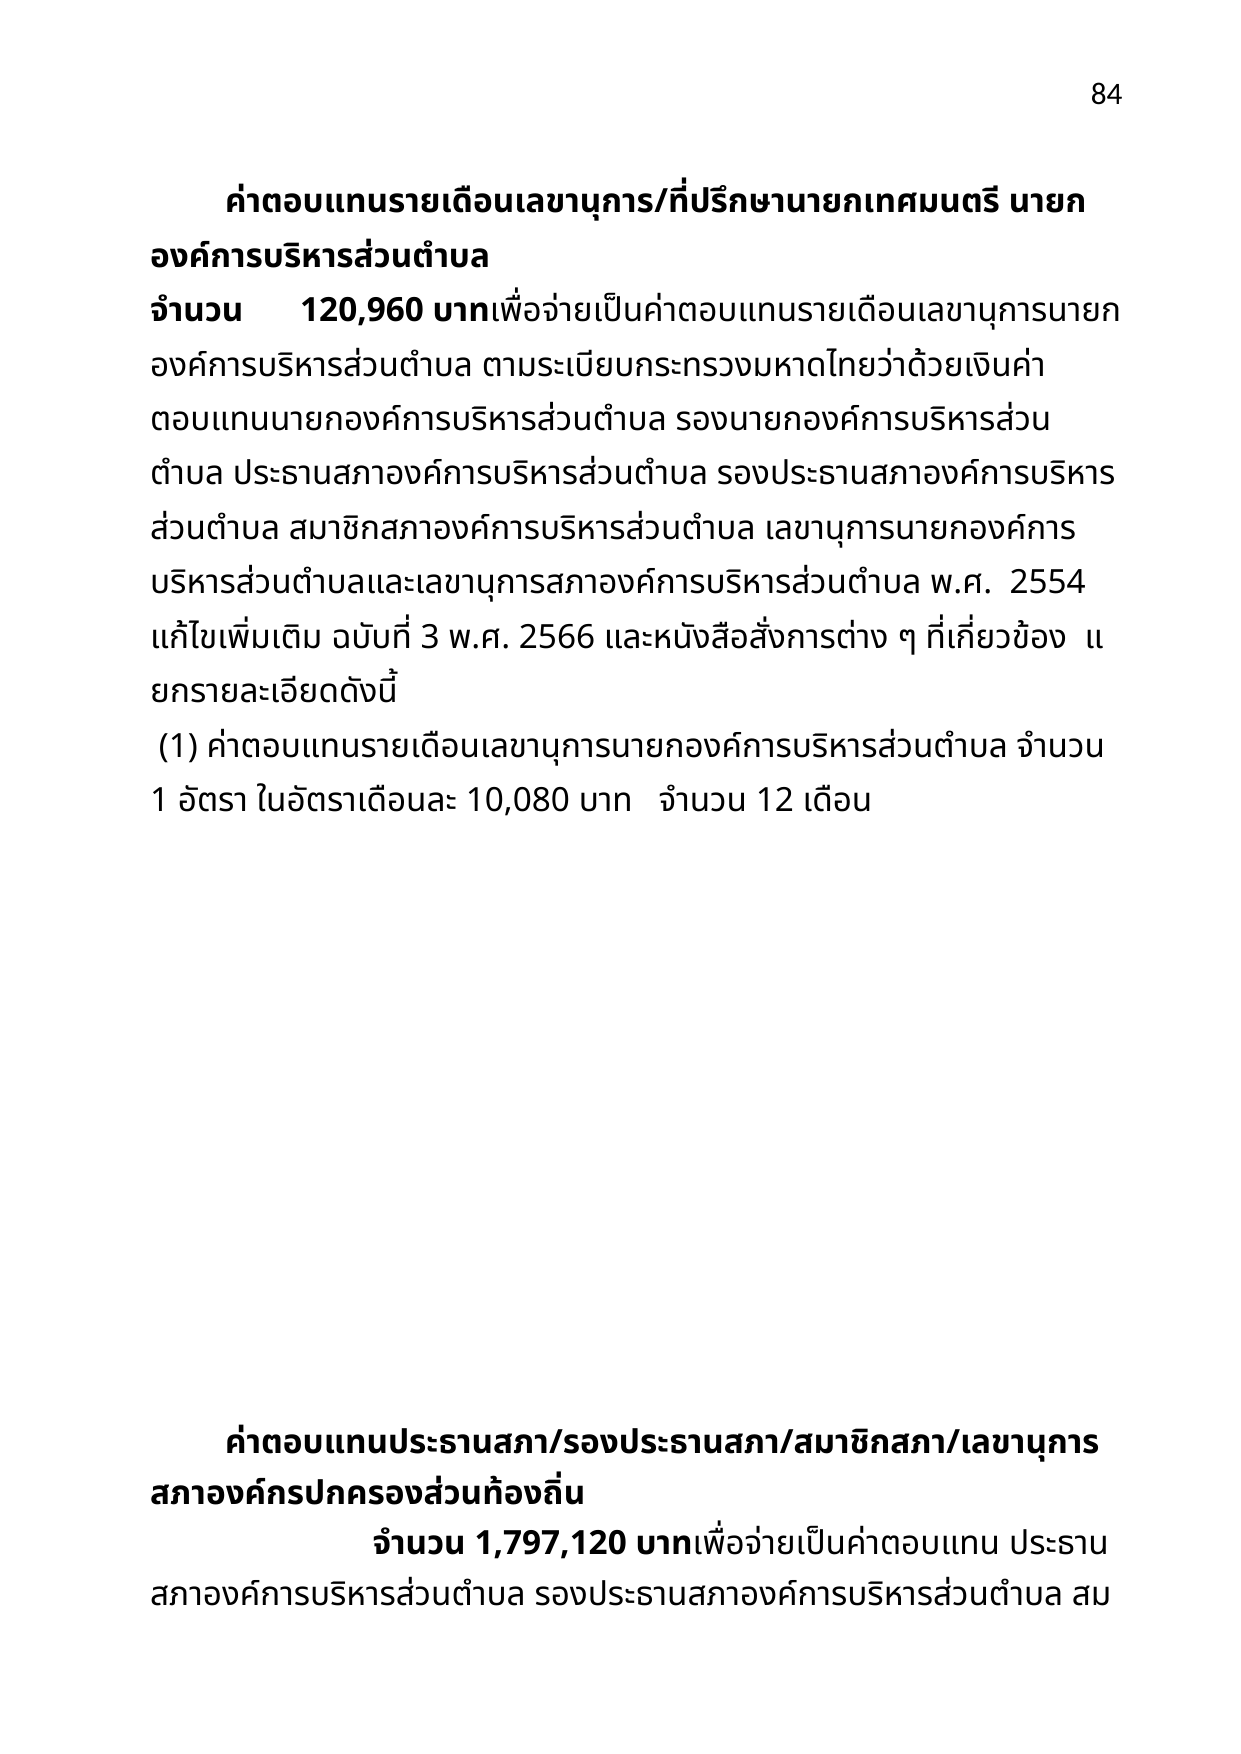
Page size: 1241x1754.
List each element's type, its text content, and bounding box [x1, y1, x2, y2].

text ค่าตอบแทนรายเดือนเลขานุการ/ที่ปรึกษานายกเทศมนตรี นายกองค์การบริหารส่วนตำบล จำนวน 120,960 บาทเพื่อจ่ายเป็นค่าตอบแทนรายเดือนเลขานุการนายกองค์การบริหารส่วนตำบล ตามระเบียบกระทรวงมหาดไทยว่าด้วยเงินค่าตอบแทนนายกองค์การบริหารส่วนตำบล รองนายกองค์การบริหารส่วนตำบล ประธานสภาองค์การบริหารส่วนตำบล รองประธานสภาองค์การบริหารส่วนตำบล สมาชิกสภาองค์การบริหารส่วนตำบล เลขานุการนายกองค์การบริหารส่วนตำบลและเลขานุการสภาองค์การบริหารส่วนตำบล พ.ศ. 2554 แก้ไขเพิ่มเติม ฉบับที่ 3 พ.ศ. 2566 และหนังสือสั่งการต่าง ๆ ที่เกี่ยวข้อง แยกรายละเอียดดังนี้ [150, 177, 1122, 718]
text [150, 1418, 1122, 1620]
text (1) ค่าตอบแทนรายเดือนเลขานุการนายกองค์การบริหารส่วนตำบล จำนวน 1 อัตรา ในอัตราเดือนละ 10,080 บาท จำนวน 12 เดือน [150, 722, 1122, 876]
